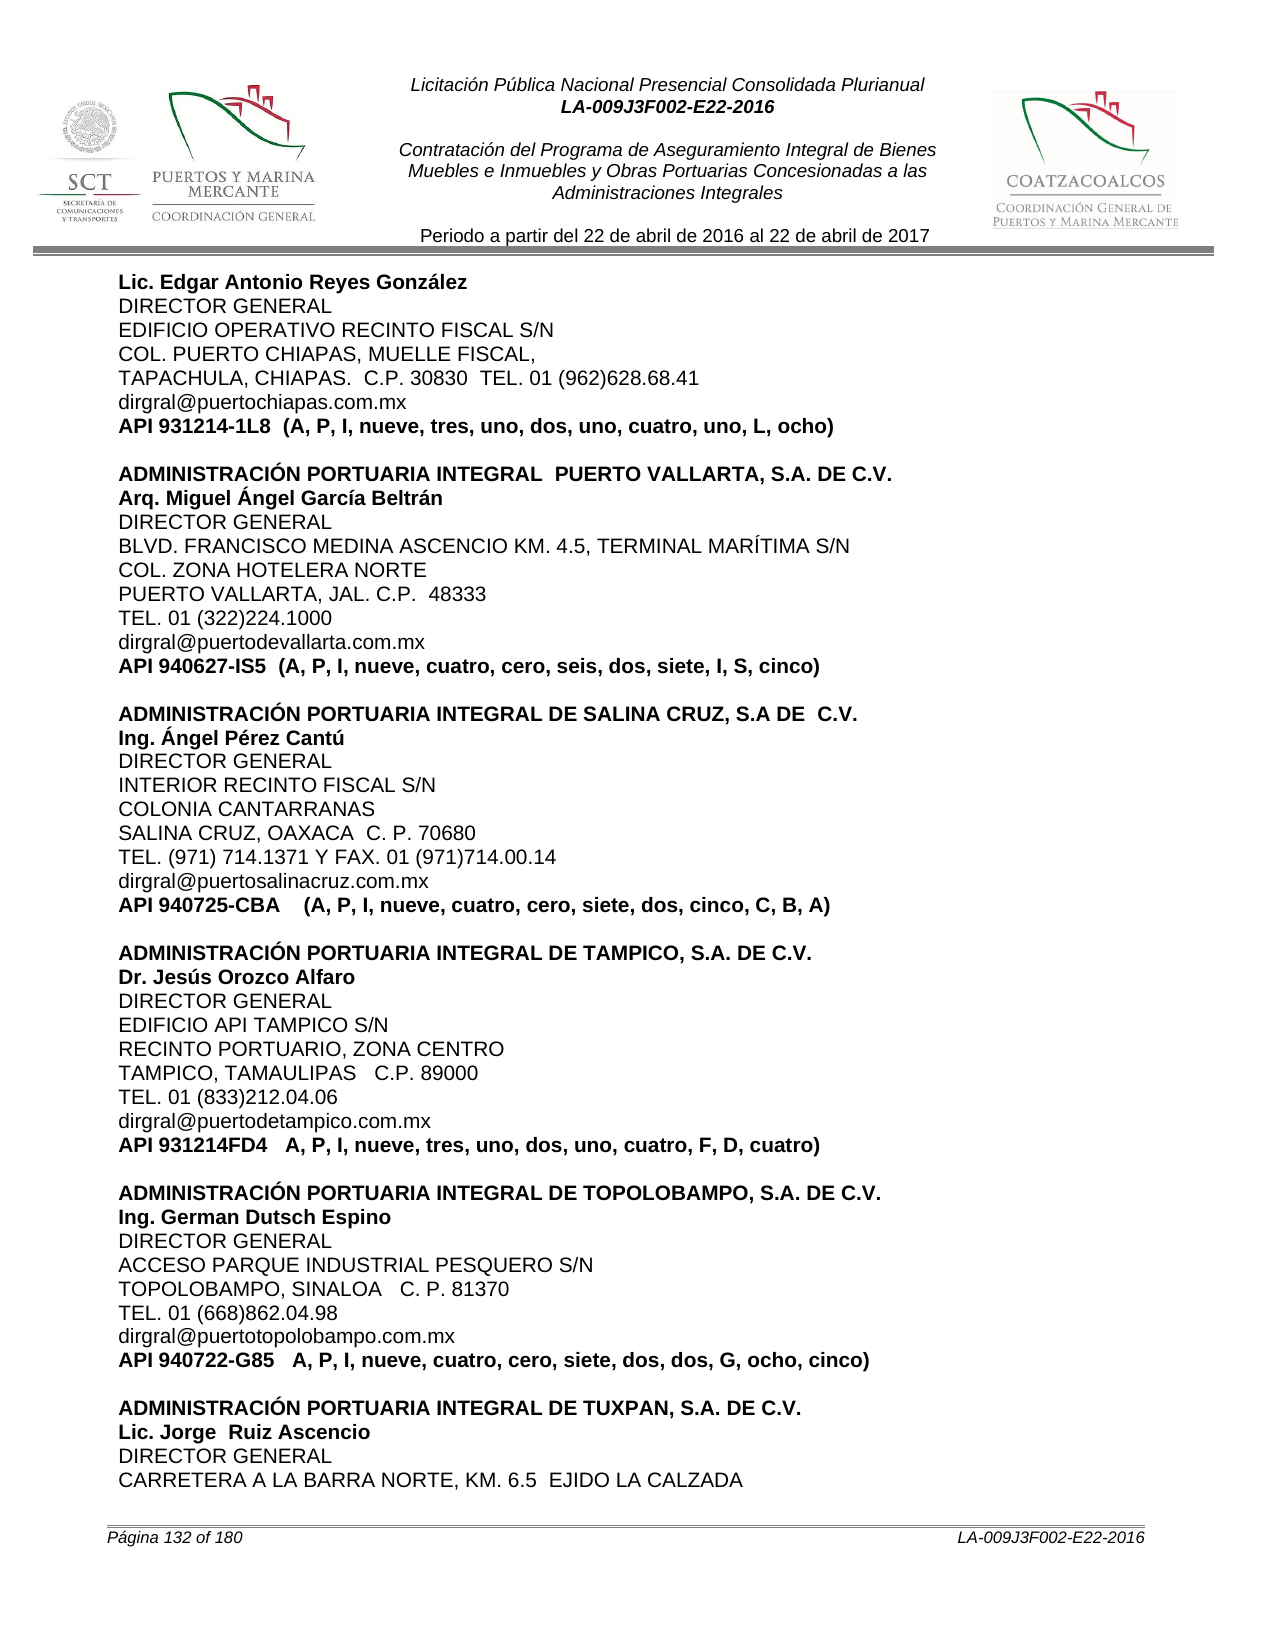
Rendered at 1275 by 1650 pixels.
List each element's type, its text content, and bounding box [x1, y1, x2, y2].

text DIRECTOR GENERAL [118, 1228, 1157, 1252]
text DIRECTOR GENERAL [118, 749, 1157, 773]
text DIRECTOR GENERAL [118, 294, 1157, 318]
text COL. PUERTO CHIAPAS, MUELLE FISCAL, [118, 342, 1157, 366]
text Ing. German Dutsch Espino [118, 1204, 1157, 1228]
text SALINA CRUZ, OAXACA C. P. 70680 [118, 821, 1157, 845]
text Lic. Jorge Ruiz Ascencio [118, 1420, 1157, 1444]
text Ing. Ángel Pérez Cantú [118, 725, 1157, 749]
text TAPACHULA, CHIAPAS. C.P. 30830 TEL. 01 (962)628.68.41 [118, 366, 1157, 390]
text Dr. Jesús Orozco Alfaro [118, 965, 1157, 989]
text dirgral@puertodevallarta.com.mx [118, 629, 1157, 653]
text dirgral@puertochiapas.com.mx [118, 390, 1157, 414]
text TEL. 01 (668)862.04.98 [118, 1300, 1157, 1324]
text TAMPICO, TAMAULIPAS C.P. 89000 [118, 1061, 1157, 1085]
text CARRETERA A LA BARRA NORTE, KM. 6.5 EJIDO LA CALZADA [118, 1468, 1157, 1492]
text ADMINISTRACIÓN PORTUARIA INTEGRAL PUERTO VALLARTA, S.A. DE C.V. [118, 462, 1157, 486]
text dirgral@puertosalinacruz.com.mx [118, 869, 1157, 893]
text RECINTO PORTUARIO, ZONA CENTRO [118, 1037, 1157, 1061]
text TEL. 01 (322)224.1000 [118, 606, 1157, 629]
text ADMINISTRACIÓN PORTUARIA INTEGRAL DE TAMPICO, S.A. DE C.V. [118, 941, 1157, 965]
text ACCESO PARQUE INDUSTRIAL PESQUERO S/N [118, 1252, 1157, 1276]
text ADMINISTRACIÓN PORTUARIA INTEGRAL DE TUXPAN, S.A. DE C.V. [118, 1396, 1157, 1420]
text API 940722-G85 A, P, I, nueve, cuatro, cero, siete, dos, dos, G, ocho, cinco) [118, 1348, 1157, 1372]
text BLVD. FRANCISCO MEDINA ASCENCIO KM. 4.5, TERMINAL MARÍTIMA S/N [118, 534, 1157, 558]
text DIRECTOR GENERAL [118, 1444, 1157, 1468]
text API 940627-IS5 (A, P, I, nueve, cuatro, cero, seis, dos, siete, I, S, cinco) [118, 653, 1157, 677]
text DIRECTOR GENERAL [118, 989, 1157, 1013]
text TEL. (971) 714.1371 Y FAX. 01 (971)714.00.14 [118, 845, 1157, 869]
text dirgral@puertodetampico.com.mx [118, 1109, 1157, 1133]
text PUERTO VALLARTA, JAL. C.P. 48333 [118, 582, 1157, 606]
text EDIFICIO OPERATIVO RECINTO FISCAL S/N [118, 318, 1157, 342]
text API 931214-1L8 (A, P, I, nueve, tres, uno, dos, uno, cuatro, uno, L, ocho) [118, 414, 1157, 438]
text API 940725-CBA (A, P, I, nueve, cuatro, cero, siete, dos, cinco, C, B, A) [118, 893, 1157, 917]
text COLONIA CANTARRANAS [118, 797, 1157, 821]
text TOPOLOBAMPO, SINALOA C. P. 81370 [118, 1276, 1157, 1300]
text TEL. 01 (833)212.04.06 [118, 1085, 1157, 1109]
text Arq. Miguel Ángel García Beltrán [118, 486, 1157, 510]
text dirgral@puertotopolobampo.com.mx [118, 1324, 1157, 1348]
text API 931214FD4 A, P, I, nueve, tres, uno, dos, uno, cuatro, F, D, cuatro) [118, 1133, 1157, 1157]
text INTERIOR RECINTO FISCAL S/N [118, 773, 1157, 797]
picture [992, 91, 1179, 229]
picture [32, 85, 321, 235]
text ADMINISTRACIÓN PORTUARIA INTEGRAL DE TOPOLOBAMPO, S.A. DE C.V. [118, 1181, 1157, 1204]
text Lic. Edgar Antonio Reyes González [118, 270, 1157, 294]
text DIRECTOR GENERAL [118, 510, 1157, 534]
text ADMINISTRACIÓN PORTUARIA INTEGRAL DE SALINA CRUZ, S.A DE C.V. [118, 701, 1157, 725]
text COL. ZONA HOTELERA NORTE [118, 558, 1157, 582]
text EDIFICIO API TAMPICO S/N [118, 1013, 1157, 1037]
